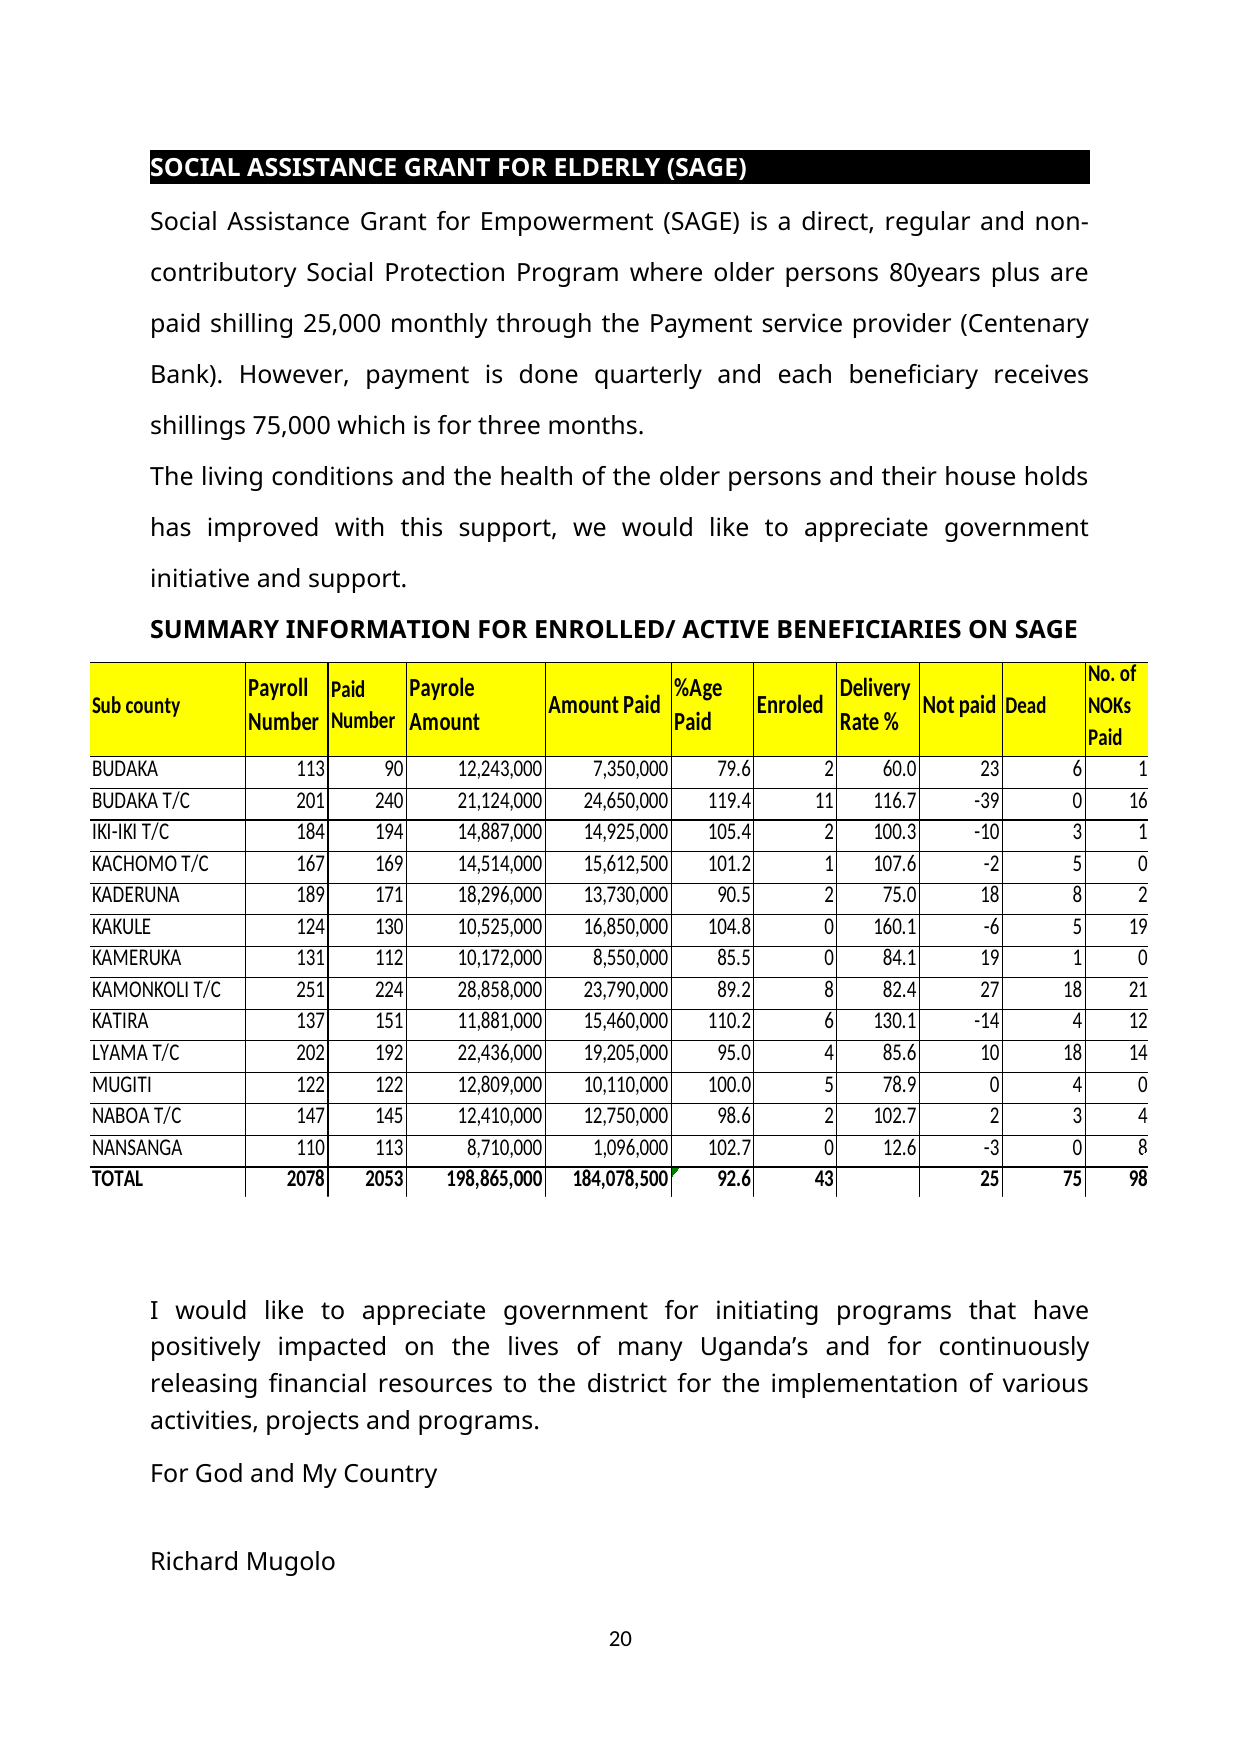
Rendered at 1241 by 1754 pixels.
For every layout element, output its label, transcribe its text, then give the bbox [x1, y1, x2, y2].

text The living conditions and the health of the older persons and their house holds has improved with this support, we would like to appreciate government initiative and support. [150, 459, 1090, 595]
text Social Assistance Grant for Empowerment (SAGE) is a direct, regular and non-contributory Social Protection Program where older persons 80years plus are paid shilling 25,000 monthly through the Payment service provider (Centenary Bank). However, payment is done quarterly and each beneficiary receives shillings 75,000 which is for three months. [150, 203, 1090, 442]
text SUMMARY INFORMATION FOR ENROLLED/ ACTIVE BENEFICIARIES ON SAGE [150, 612, 1090, 646]
text For God and My Country [150, 1456, 1090, 1490]
text SOCIAL ASSISTANCE GRANT FOR ELDERLY (SAGE) [150, 150, 1090, 184]
text Richard Mugolo [150, 1543, 1090, 1578]
text I would like to appreciate government for initiating programs that have positively impacted on the lives of many Uganda’s and for continuously releasing financial resources to the district for the implementation of various activities, projects and programs. [150, 1292, 1090, 1437]
